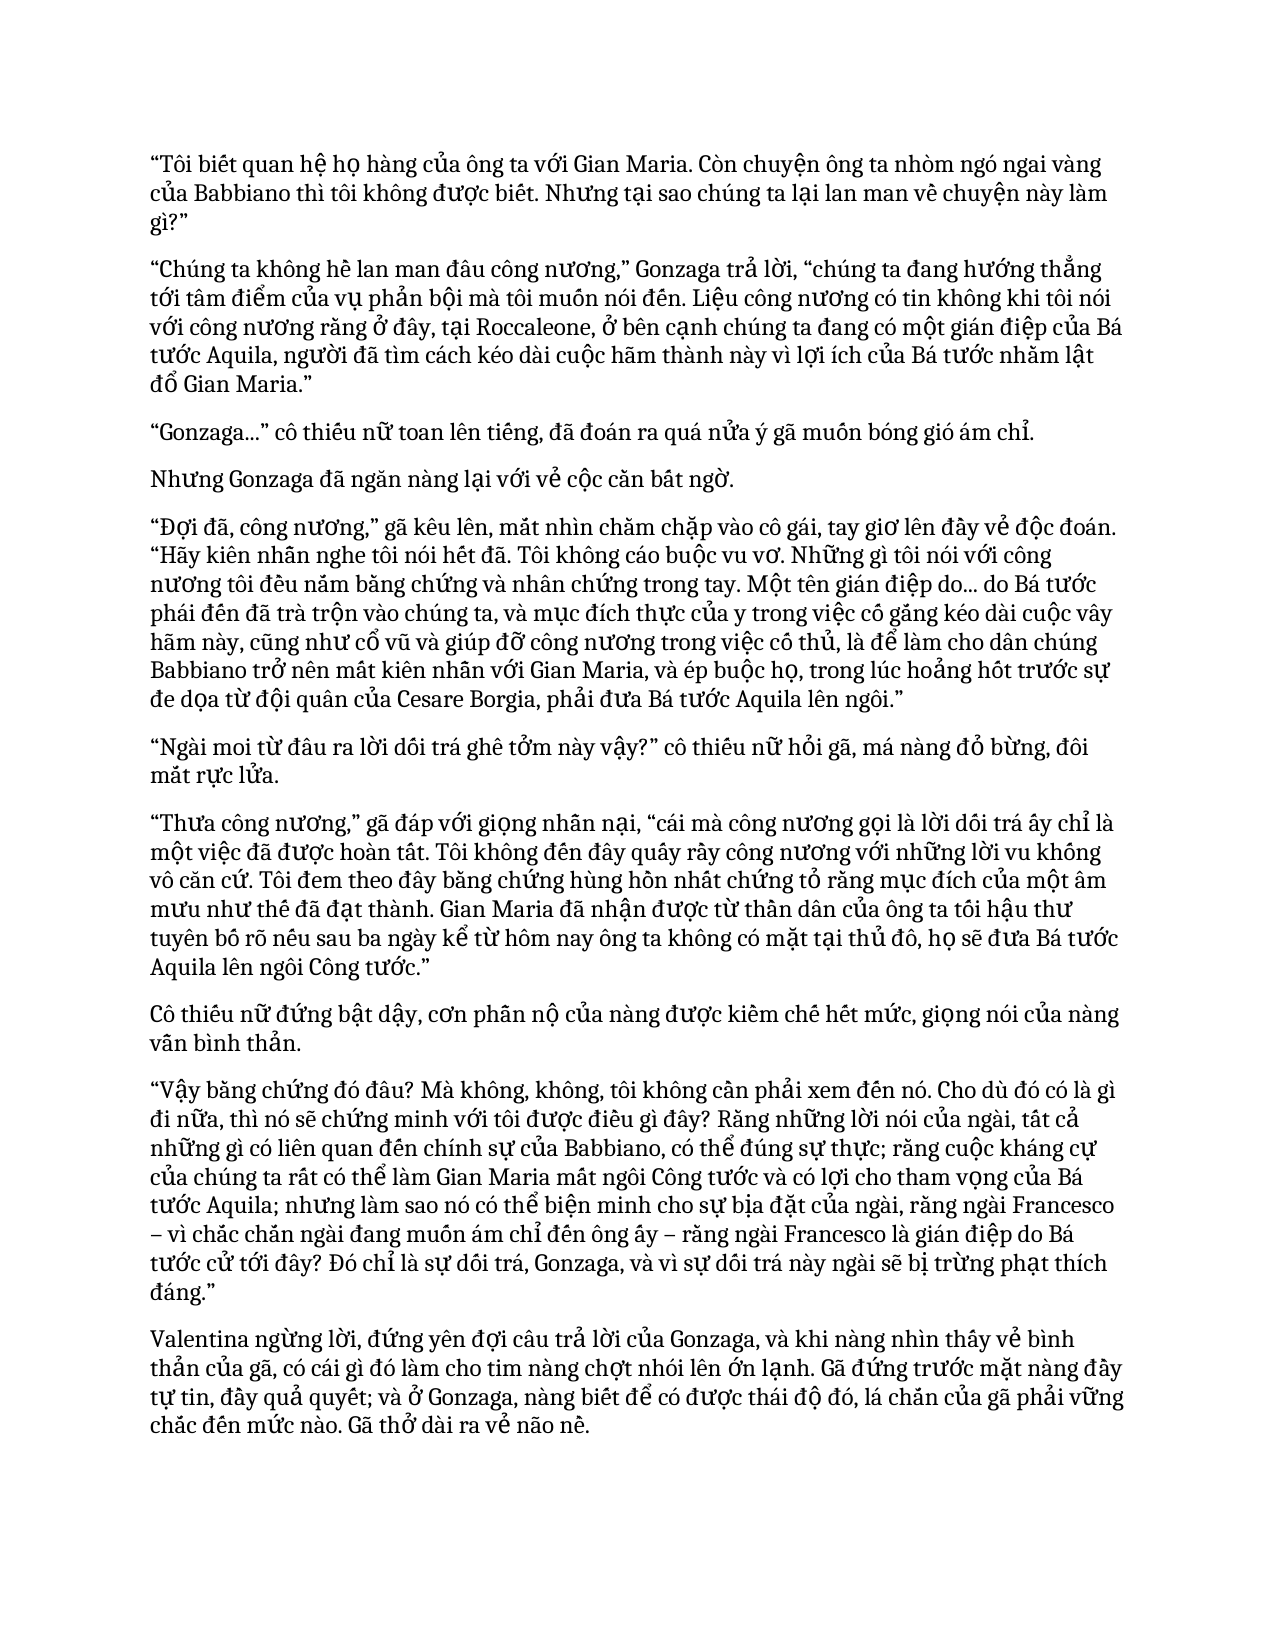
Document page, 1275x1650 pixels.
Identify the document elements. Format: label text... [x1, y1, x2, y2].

text “Tôi biết quan hệ họ hàng của ông ta với Gian Maria. Còn chuyện ông ta nhòm ngó ngai vàng của Babbiano thì tôi không được biết. Nhưng tại sao chúng ta lại lan man về chuyện này làm gì?” [150, 150, 1125, 236]
text Cô thiếu nữ đứng bật dậy, cơn phẫn nộ của nàng được kiềm chế hết mức, giọng nói của nàng vẫn bình thản. [150, 1000, 1125, 1057]
text Valentina ngừng lời, đứng yên đợi câu trả lời của Gonzaga, và khi nàng nhìn thấy vẻ bình thản của gã, có cái gì đó làm cho tim nàng chợt nhói lên ớn lạnh. Gã đứng trước mặt nàng đầy tự tin, đầy quả quyết; và ở Gonzaga, nàng biết để có được thái độ đó, lá chắn của gã phải vững chắc đến mức nào. Gã thở dài ra vẻ não nề. [150, 1325, 1125, 1440]
text “Đợi đã, công nương,” gã kêu lên, mắt nhìn chằm chặp vào cô gái, tay giơ lên đầy vẻ độc đoán. “Hãy kiên nhẫn nghe tôi nói hết đã. Tôi không cáo buộc vu vơ. Những gì tôi nói với công nương tôi đều nắm bằng chứng và nhân chứng trong tay. Một tên gián điệp do... do Bá tước phái đến đã trà trộn vào chúng ta, và mục đích thực của y trong việc cố gắng kéo dài cuộc vây hãm này, cũng như cổ vũ và giúp đỡ công nương trong việc cố thủ, là để làm cho dân chúng Babbiano trở nên mất kiên nhẫn với Gian Maria, và ép buộc họ, trong lúc hoảng hốt trước sự đe dọa từ đội quân của Cesare Borgia, phải đưa Bá tước Aquila lên ngôi.” [150, 512, 1125, 714]
text “Chúng ta không hề lan man đâu công nương,” Gonzaga trả lời, “chúng ta đang hướng thẳng tới tâm điểm của vụ phản bội mà tôi muốn nói đến. Liệu công nương có tin không khi tôi nói với công nương rằng ở đây, tại Roccaleone, ở bên cạnh chúng ta đang có một gián điệp của Bá tước Aquila, người đã tìm cách kéo dài cuộc hãm thành này vì lợi ích của Bá tước nhằm lật đổ Gian Maria.” [150, 255, 1125, 399]
text “Vậy bằng chứng đó đâu? Mà không, không, tôi không cần phải xem đến nó. Cho dù đó có là gì đi nữa, thì nó sẽ chứng minh với tôi được điều gì đây? Rằng những lời nói của ngài, tất cả những gì có liên quan đến chính sự của Babbiano, có thể đúng sự thực; rằng cuộc kháng cự của chúng ta rất có thể làm Gian Maria mất ngôi Công tước và có lợi cho tham vọng của Bá tước Aquila; nhưng làm sao nó có thể biện minh cho sự bịa đặt của ngài, rằng ngài Francesco – vì chắc chắn ngài đang muốn ám chỉ đến ông ấy – rằng ngài Francesco là gián điệp do Bá tước cử tới đây? Đó chỉ là sự dối trá, Gonzaga, và vì sự dối trá này ngài sẽ bị trừng phạt thích đáng.” [150, 1076, 1125, 1306]
text “Thưa công nương,” gã đáp với giọng nhẫn nại, “cái mà công nương gọi là lời dối trá ấy chỉ là một việc đã được hoàn tất. Tôi không đến đây quấy rầy công nương với những lời vu khống vô căn cứ. Tôi đem theo đây bằng chứng hùng hồn nhất chứng tỏ rằng mục đích của một âm mưu như thế đã đạt thành. Gian Maria đã nhận được từ thần dân của ông ta tối hậu thư tuyên bố rõ nếu sau ba ngày kể từ hôm nay ông ta không có mặt tại thủ đô, họ sẽ đưa Bá tước Aquila lên ngôi Công tước.” [150, 809, 1125, 981]
text “Gonzaga...” cô thiếu nữ toan lên tiếng, đã đoán ra quá nửa ý gã muốn bóng gió ám chỉ. [150, 417, 1125, 446]
text “Ngài moi từ đâu ra lời dối trá ghê tởm này vậy?” cô thiếu nữ hỏi gã, má nàng đỏ bừng, đôi mắt rực lửa. [150, 732, 1125, 790]
text Nhưng Gonzaga đã ngăn nàng lại với vẻ cộc cằn bất ngờ. [150, 465, 1125, 494]
